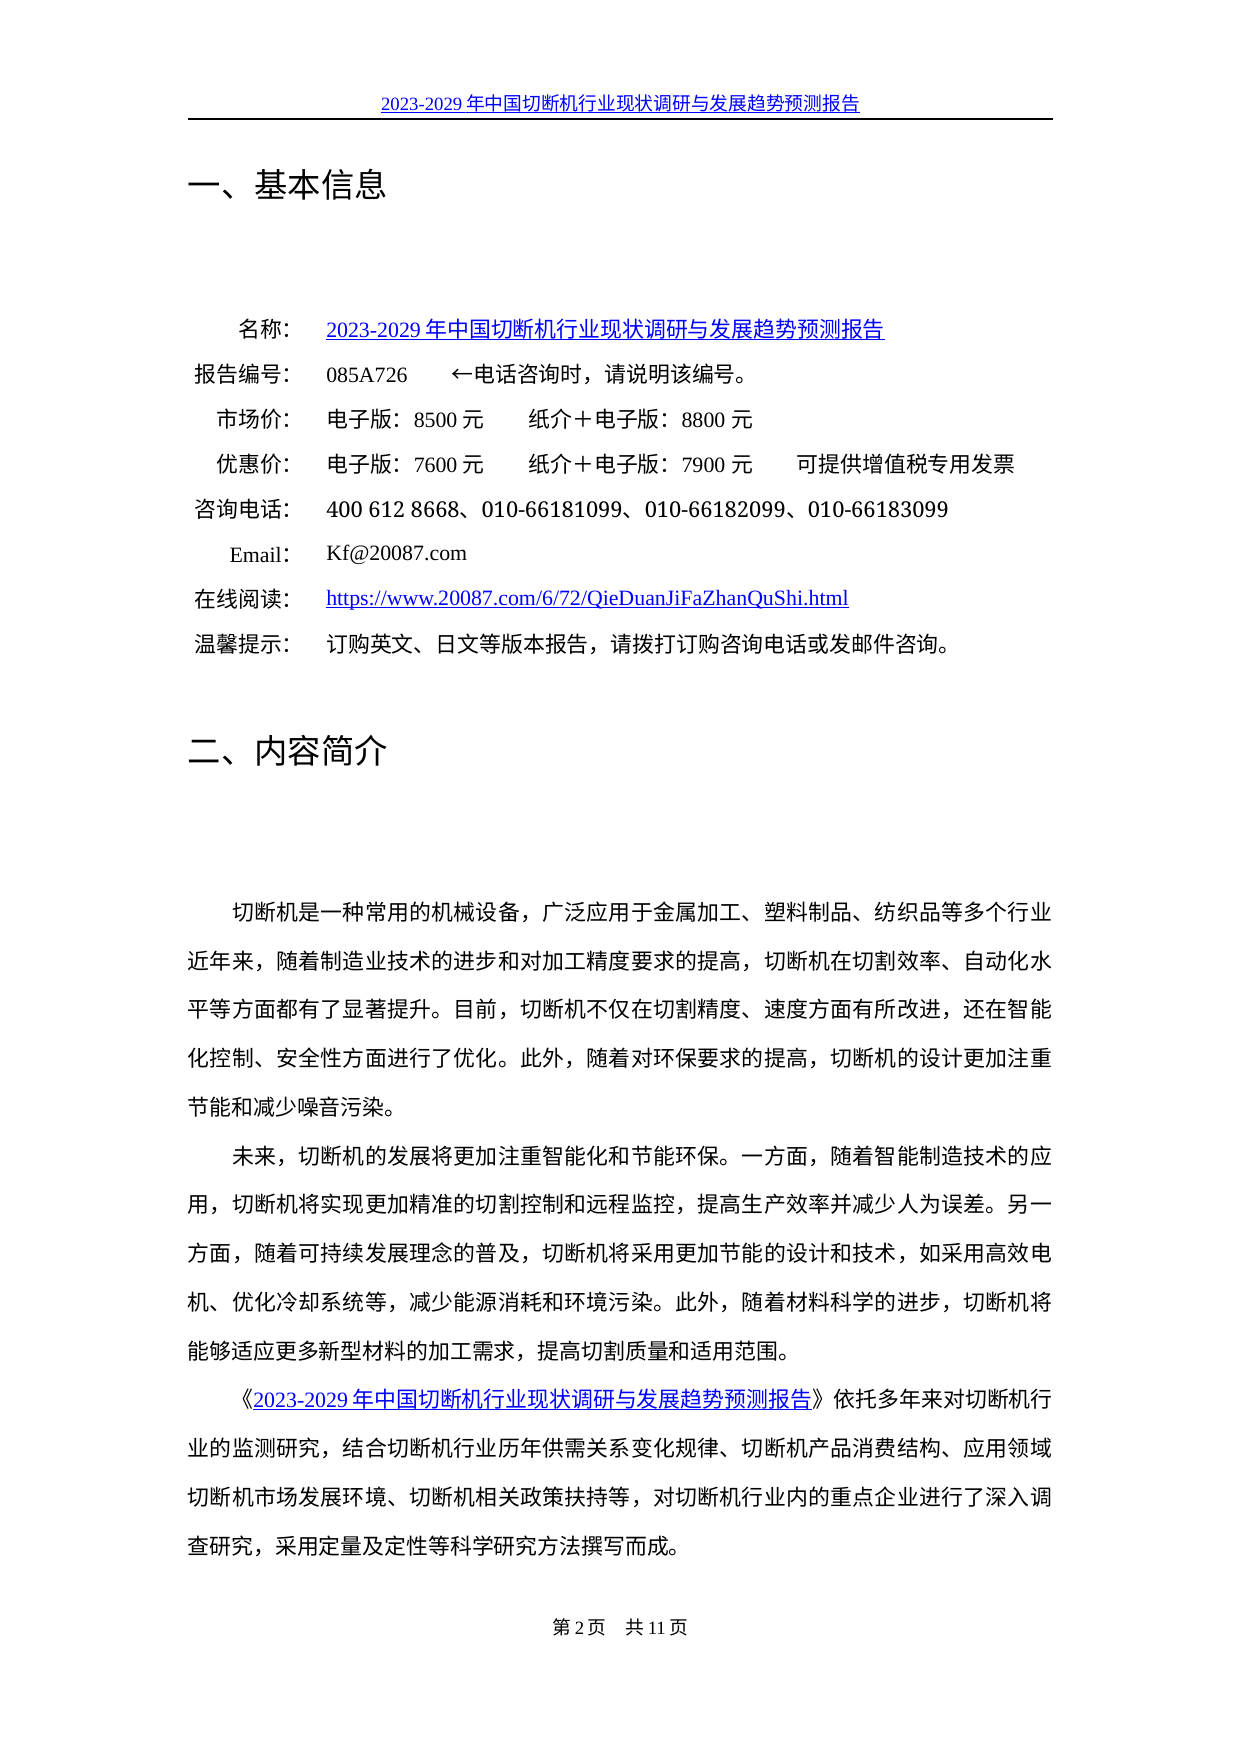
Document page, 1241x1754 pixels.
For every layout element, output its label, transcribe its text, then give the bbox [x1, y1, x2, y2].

table_cell Kf@20087.com [315, 537, 1073, 582]
table_cell 报告编号： [167, 357, 315, 402]
table_header 2023-2029年中国切断机行业现状调研与发展趋势预测报告 [315, 312, 1073, 357]
table_cell [315, 582, 1073, 627]
table_cell 市场价： [167, 402, 315, 447]
table_cell 咨询电话： [167, 492, 315, 537]
title 一、基本信息 [187, 150, 1053, 215]
table_cell 085A726 ←电话咨询时，请说明该编号。 [315, 357, 1073, 402]
table_cell 电子版：8500 元 纸介＋电子版：8800 元 [315, 402, 1073, 447]
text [187, 894, 1053, 1561]
table_cell Email： [167, 537, 315, 582]
table_cell 电子版：7600 元 纸介＋电子版：7900 元 可提供增值税专用发票 [315, 447, 1073, 492]
table_cell 优惠价： [167, 447, 315, 492]
title 二、内容简介 [187, 717, 1053, 782]
table_cell 在线阅读： [167, 582, 315, 627]
table_header 名称： [167, 312, 315, 357]
table_cell 400 612 8668、010-66181099、010-66182099、010-66183099 [315, 492, 1073, 537]
table_cell 订购英文、日文等版本报告，请拨打订购咨询电话或发邮件咨询。 [315, 627, 1073, 672]
table_cell 温馨提示： [167, 627, 315, 672]
